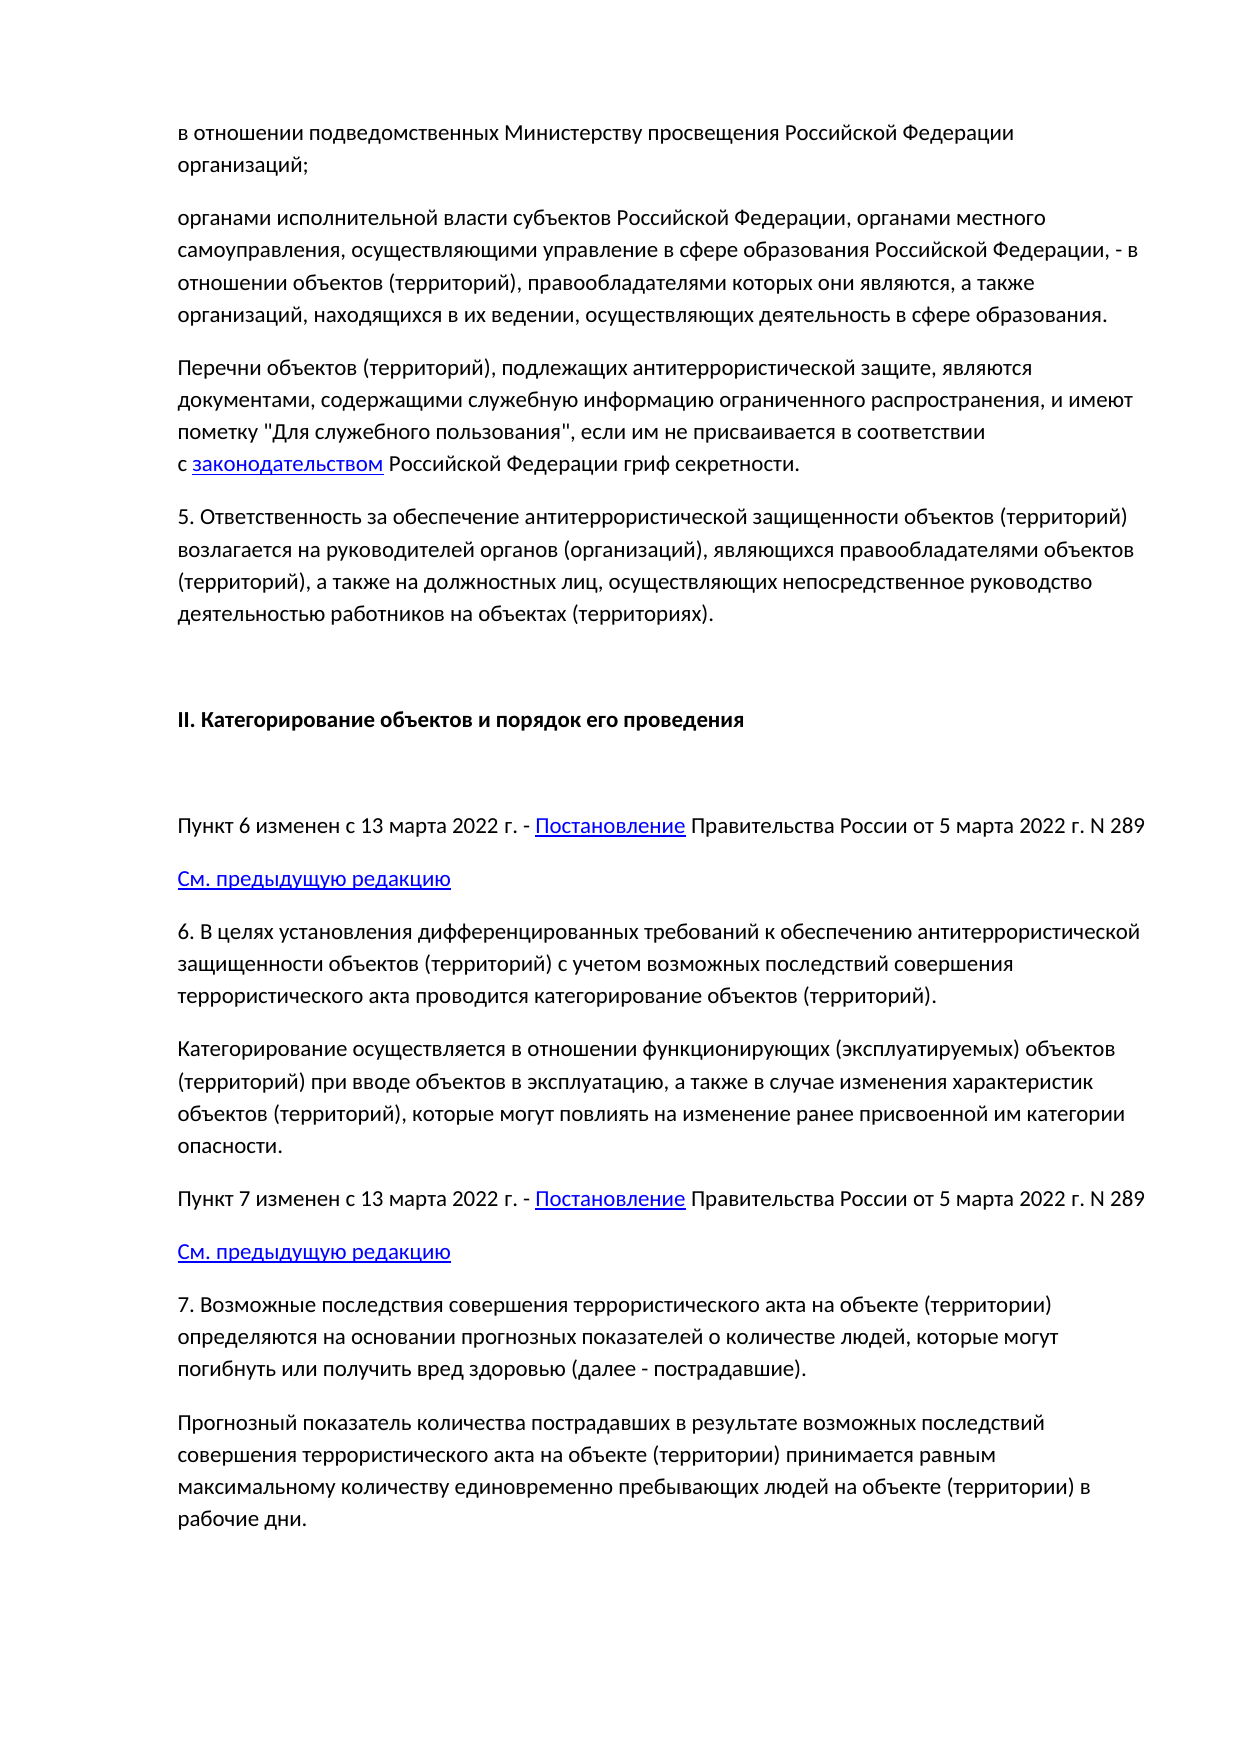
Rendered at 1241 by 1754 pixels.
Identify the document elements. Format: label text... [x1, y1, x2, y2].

text II. Категорирование объектов и порядок его проведения [177, 705, 1152, 733]
text Прогнозный показатель количества пострадавших в результате возможных последствий совершения террористического акта на объекте (территории) принимается равным максимальному количеству единовременно пребывающих людей на объекте (территории) в рабочие дни. [177, 1408, 1152, 1532]
text Категорирование осуществляется в отношении функционирующих (эксплуатируемых) объектов (территорий) при вводе объектов в эксплуатацию, а также в случае изменения характеристик объектов (территорий), которые могут повлиять на изменение ранее присвоенной им категории опасности. [177, 1034, 1152, 1159]
text См. предыдущую редакцию [177, 1237, 1152, 1265]
text 7. Возможные последствия совершения террористического акта на объекте (территории) определяются на основании прогнозных показателей о количестве людей, которые могут погибнуть или получить вред здоровью (далее - пострадавшие). [177, 1290, 1152, 1383]
text Пункт 7 изменен с 13 марта 2022 г. - Постановление Правительства России от 5 марта 2022 г. N 289 [177, 1184, 1152, 1212]
text 6. В целях установления дифференцированных требований к обеспечению антитеррористической защищенности объектов (территорий) с учетом возможных последствий совершения террористического акта проводится категорирование объектов (территорий). [177, 917, 1152, 1009]
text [177, 118, 1152, 178]
text органами исполнительной власти субъектов Российской Федерации, органами местного самоуправления, осуществляющими управление в сфере образования Российской Федерации, - в отношении объектов (территорий), правообладателями которых они являются, а также организаций, находящихся в их ведении, осуществляющих деятельность в сфере образования. [177, 203, 1152, 328]
text Пункт 6 изменен с 13 марта 2022 г. - Постановление Правительства России от 5 марта 2022 г. N 289 [177, 811, 1152, 839]
text 5. Ответственность за обеспечение антитеррористической защищенности объектов (территорий) возлагается на руководителей органов (организаций), являющихся правообладателями объектов (территорий), а также на должностных лиц, осуществляющих непосредственное руководство деятельностью работников на объектах (территориях). [177, 502, 1152, 627]
text См. предыдущую редакцию [177, 864, 1152, 892]
text Перечни объектов (территорий), подлежащих антитеррористической защите, являются документами, содержащими служебную информацию ограниченного распространения, и имеют пометку "Для служебного пользования", если им не присваивается в соответствии с законодательством Российской Федерации гриф секретности. [177, 353, 1152, 477]
